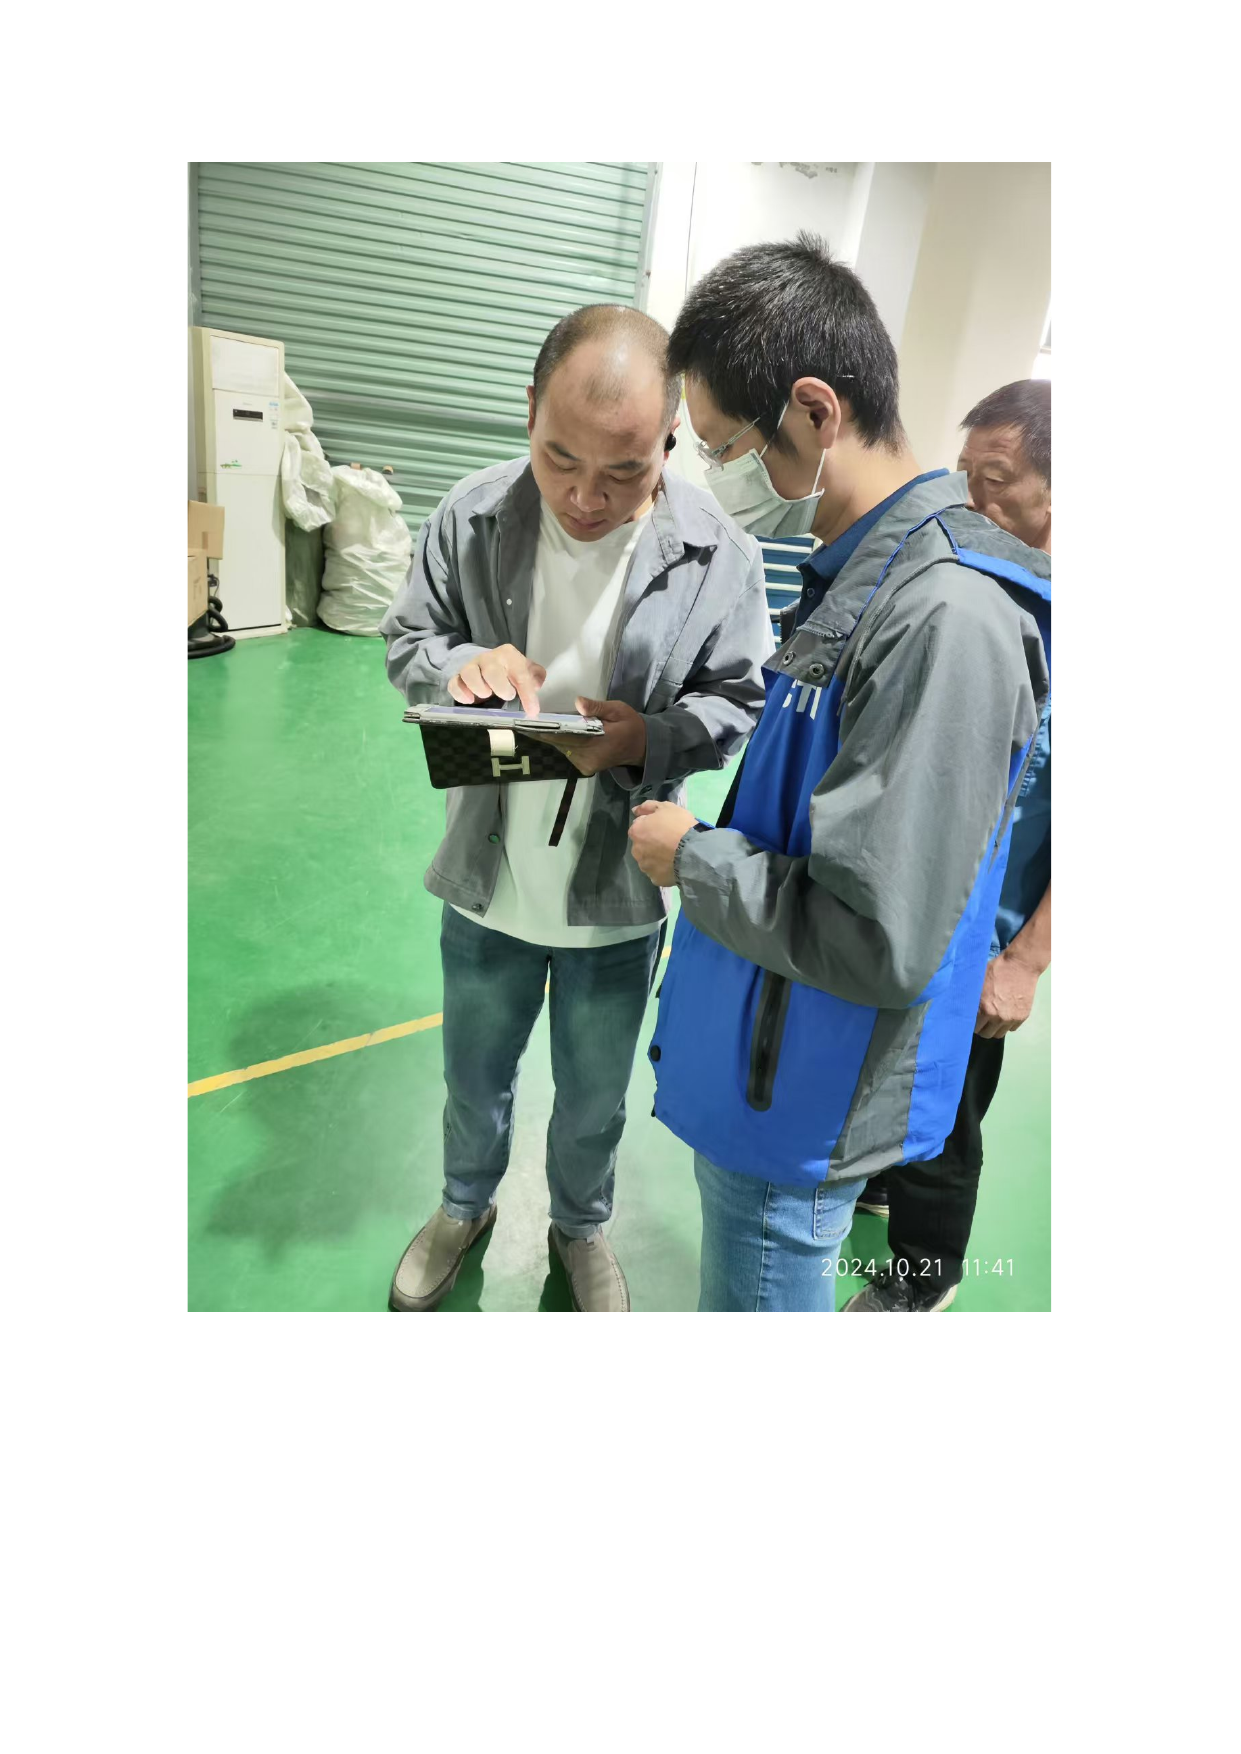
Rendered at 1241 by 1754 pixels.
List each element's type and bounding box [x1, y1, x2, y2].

picture [187, 162, 1052, 1312]
